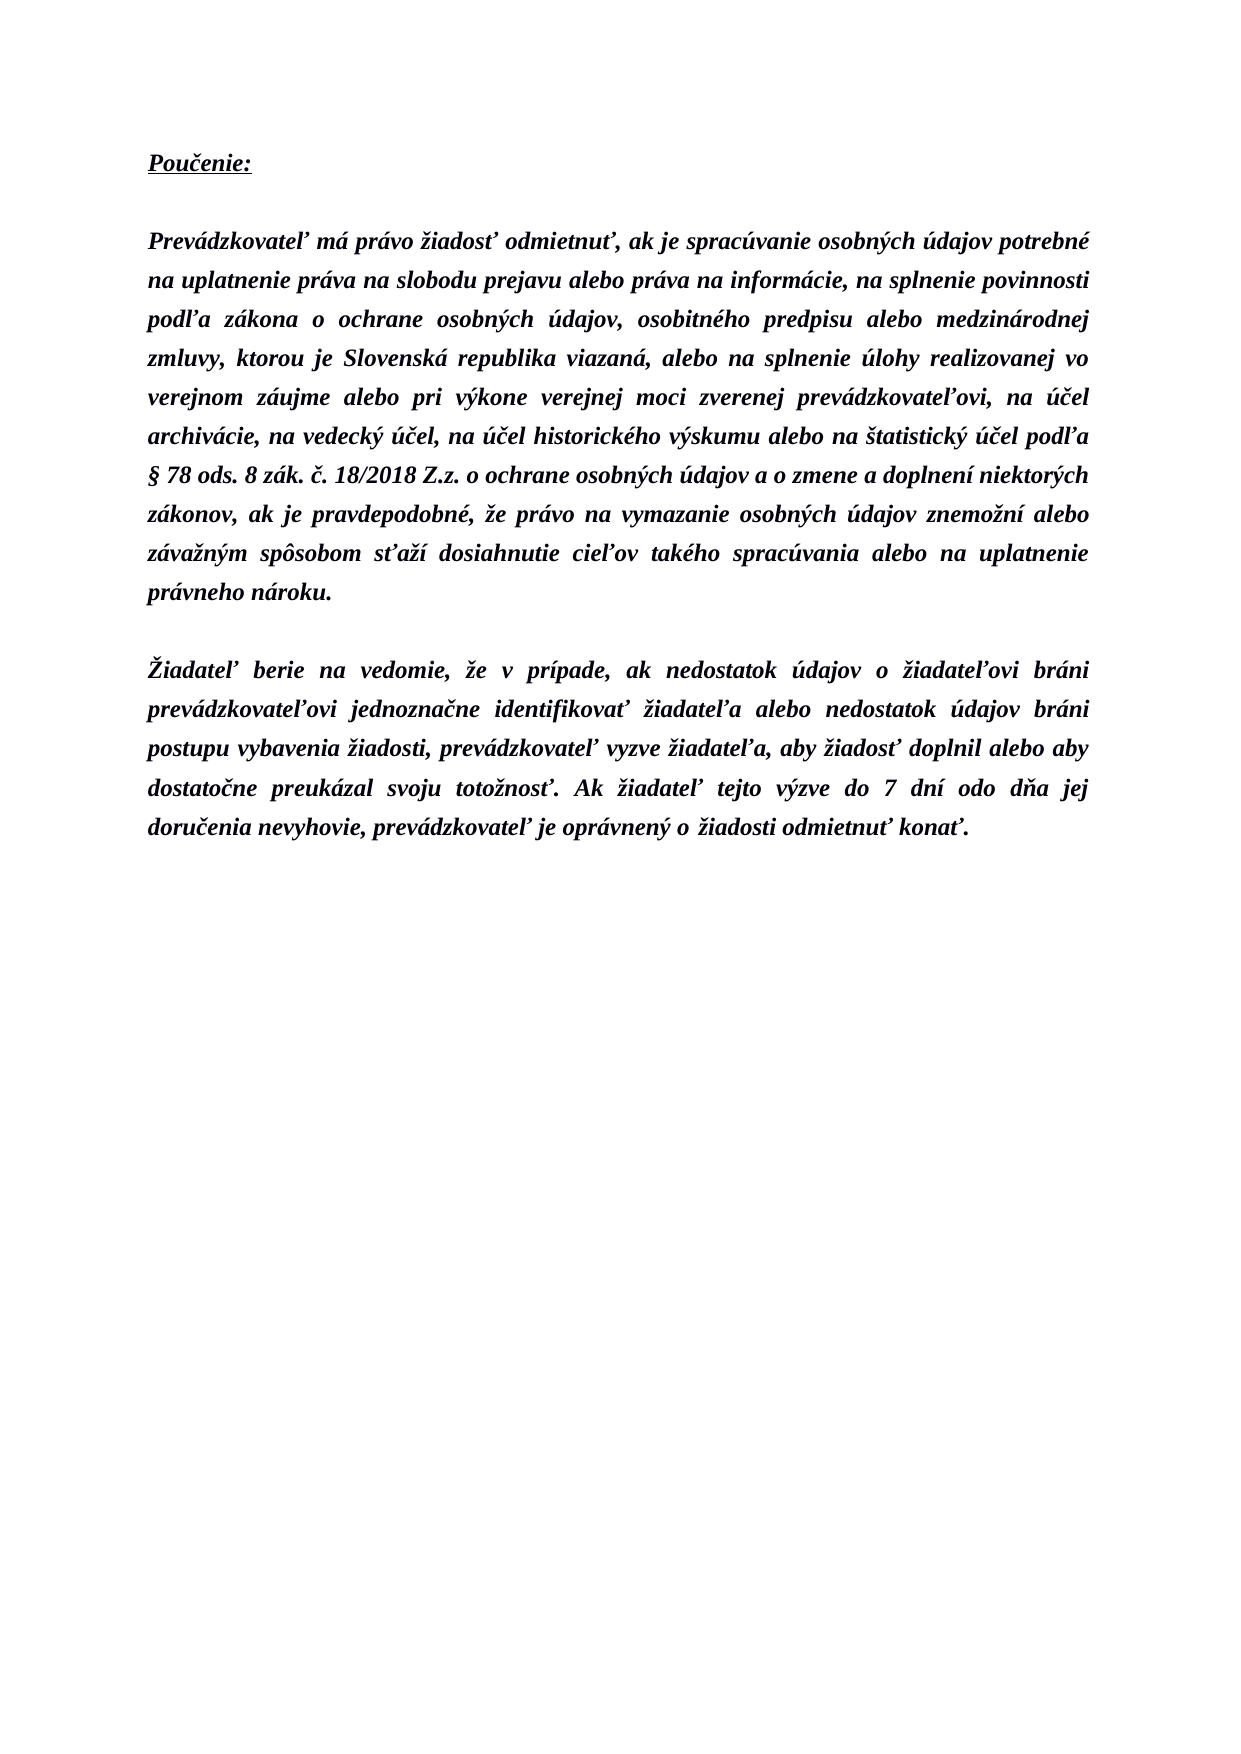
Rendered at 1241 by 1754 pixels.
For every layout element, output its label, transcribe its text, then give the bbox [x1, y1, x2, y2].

text Žiadateľ berie na vedomie, že v prípade, ak nedostatok údajov o žiadateľovi bráni prevádzkovateľovi jednoznačne identifikovať žiadateľa alebo nedostatok údajov bráni postupu vybavenia žiadosti, prevádzkovateľ vyzve žiadateľa, aby žiadosť doplnil alebo aby dostatočne preukázal svoju totožnosť. Ak žiadateľ tejto výzve do 7 dní odo dňa jej doručenia nevyhovie, prevádzkovateľ je oprávnený o žiadosti odmietnuť konať. [148, 655, 1093, 840]
text Poučenie: [148, 148, 1093, 176]
text Prevádzkovateľ má právo žiadosť odmietnuť, ak je spracúvanie osobných údajov potrebné na uplatnenie práva na slobodu prejavu alebo práva na informácie, na splnenie povinnosti podľa zákona o ochrane osobných údajov, osobitného predpisu alebo medzinárodnej zmluvy, ktorou je Slovenská republika viazaná, alebo na splnenie úlohy realizovanej vo verejnom záujme alebo pri výkone verejnej moci zverenej prevádzkovateľovi, na účel archivácie, na vedecký účel, na účel historického výskumu alebo na štatistický účel podľa § 78 ods. 8 zák. č. 18/2018 Z.z. o ochrane osobných údajov a o zmene a doplnení niektorých zákonov, ak je pravdepodobné, že právo na vymazanie osobných údajov znemožní alebo závažným spôsobom sťaží dosiahnutie cieľov takého spracúvania alebo na uplatnenie právneho nároku. [148, 226, 1093, 606]
